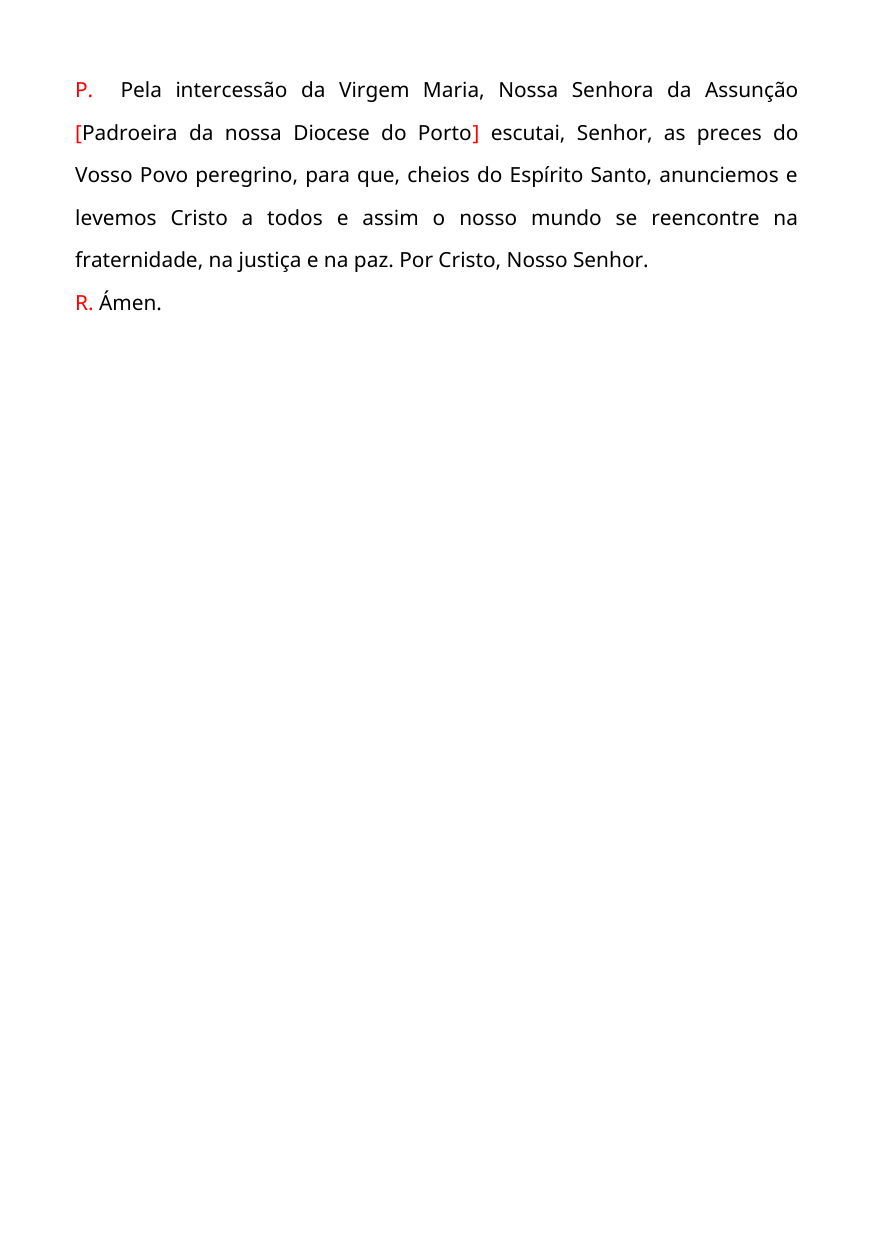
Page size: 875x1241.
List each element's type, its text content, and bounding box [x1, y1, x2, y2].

text R. Ámen. [75, 288, 799, 316]
text P. Pela intercessão da Virgem Maria, Nossa Senhora da Assunção [Padroeira da nossa Diocese do Porto] escutai, Senhor, as preces do Vosso Povo peregrino, para que, cheios do Espírito Santo, anunciemos e levemos Cristo a todos e assim o nosso mundo se reencontre na fraternidade, na justiça e na paz. Por Cristo, Nosso Senhor. [75, 75, 799, 274]
